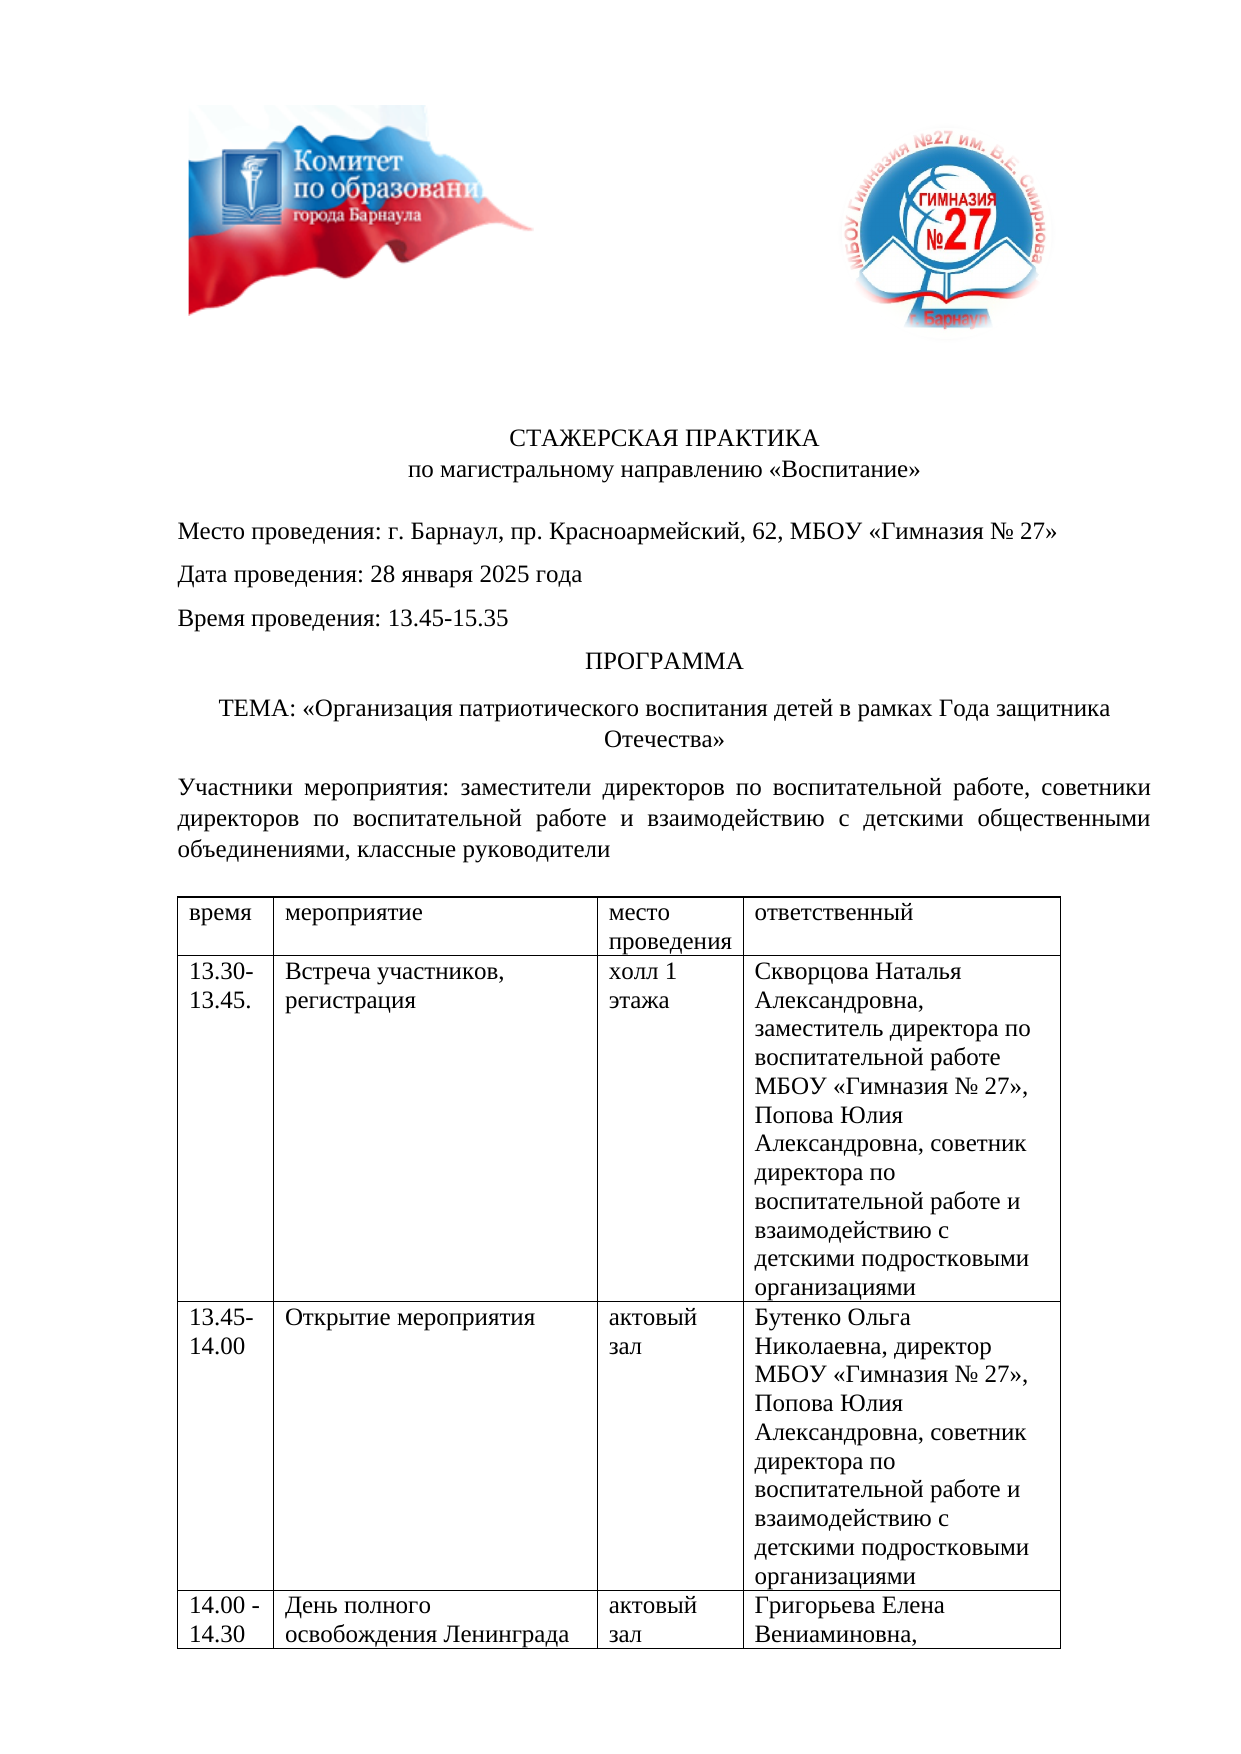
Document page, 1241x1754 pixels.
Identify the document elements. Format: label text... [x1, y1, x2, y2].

table_cell актовый зал [598, 1302, 743, 1589]
table_cell 13.30-13.45. [178, 956, 273, 1301]
text Дата проведения: 28 января 2025 года [177, 559, 1152, 588]
table_cell Открытие мероприятия [274, 1302, 597, 1589]
table_header ответственный [744, 898, 1060, 955]
text ТЕМА: «Организация патриотического воспитания детей в рамках Года защитника Отечества» [177, 693, 1152, 753]
text по магистральному направлению «Воспитание» [177, 454, 1152, 483]
text Участники мероприятия: заместители директоров по воспитательной работе, советники директоров по воспитательной работе и взаимодействию с детскими общественными объединениями, классные руководители [177, 772, 1152, 863]
table_header время [178, 898, 273, 955]
text ПРОГРАММА [177, 646, 1152, 674]
table_cell актовый зал [598, 1591, 743, 1648]
table_header место проведения [598, 898, 743, 955]
text Место проведения: г. Барнаул, пр. Красноармейский, 62, МБОУ «Гимназия № 27» [177, 516, 1152, 545]
picture [188, 105, 534, 316]
text Время проведения: 13.45-15.35 [177, 603, 1152, 631]
table_header [177, 105, 664, 361]
table_cell Скворцова Наталья Александровна, заместитель директора по воспитательной работе МБОУ «Гимназия № 27», Попова Юлия Александровна, советник директора по воспитательной работе и взаимодействию с детскими подростковыми организациями [744, 956, 1060, 1301]
table_cell холл 1 этажа [598, 956, 743, 1301]
text СТАЖЕРСКАЯ ПРАКТИКА [177, 423, 1152, 452]
table_cell 13.45-14.00 [178, 1302, 273, 1589]
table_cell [744, 1591, 1060, 1648]
table_cell 14.00 -14.30 [178, 1591, 273, 1648]
table_cell Встреча участников, регистрация [274, 956, 597, 1301]
table_cell Бутенко Ольга Николаевна, директор МБОУ «Гимназия № 27», Попова Юлия Александровна, советник директора по воспитательной работе и взаимодействию с детскими подростковыми организациями [744, 1302, 1060, 1589]
picture [784, 133, 1111, 333]
table_header мероприятие [274, 898, 597, 955]
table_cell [274, 1591, 597, 1648]
table_header [664, 105, 1151, 361]
